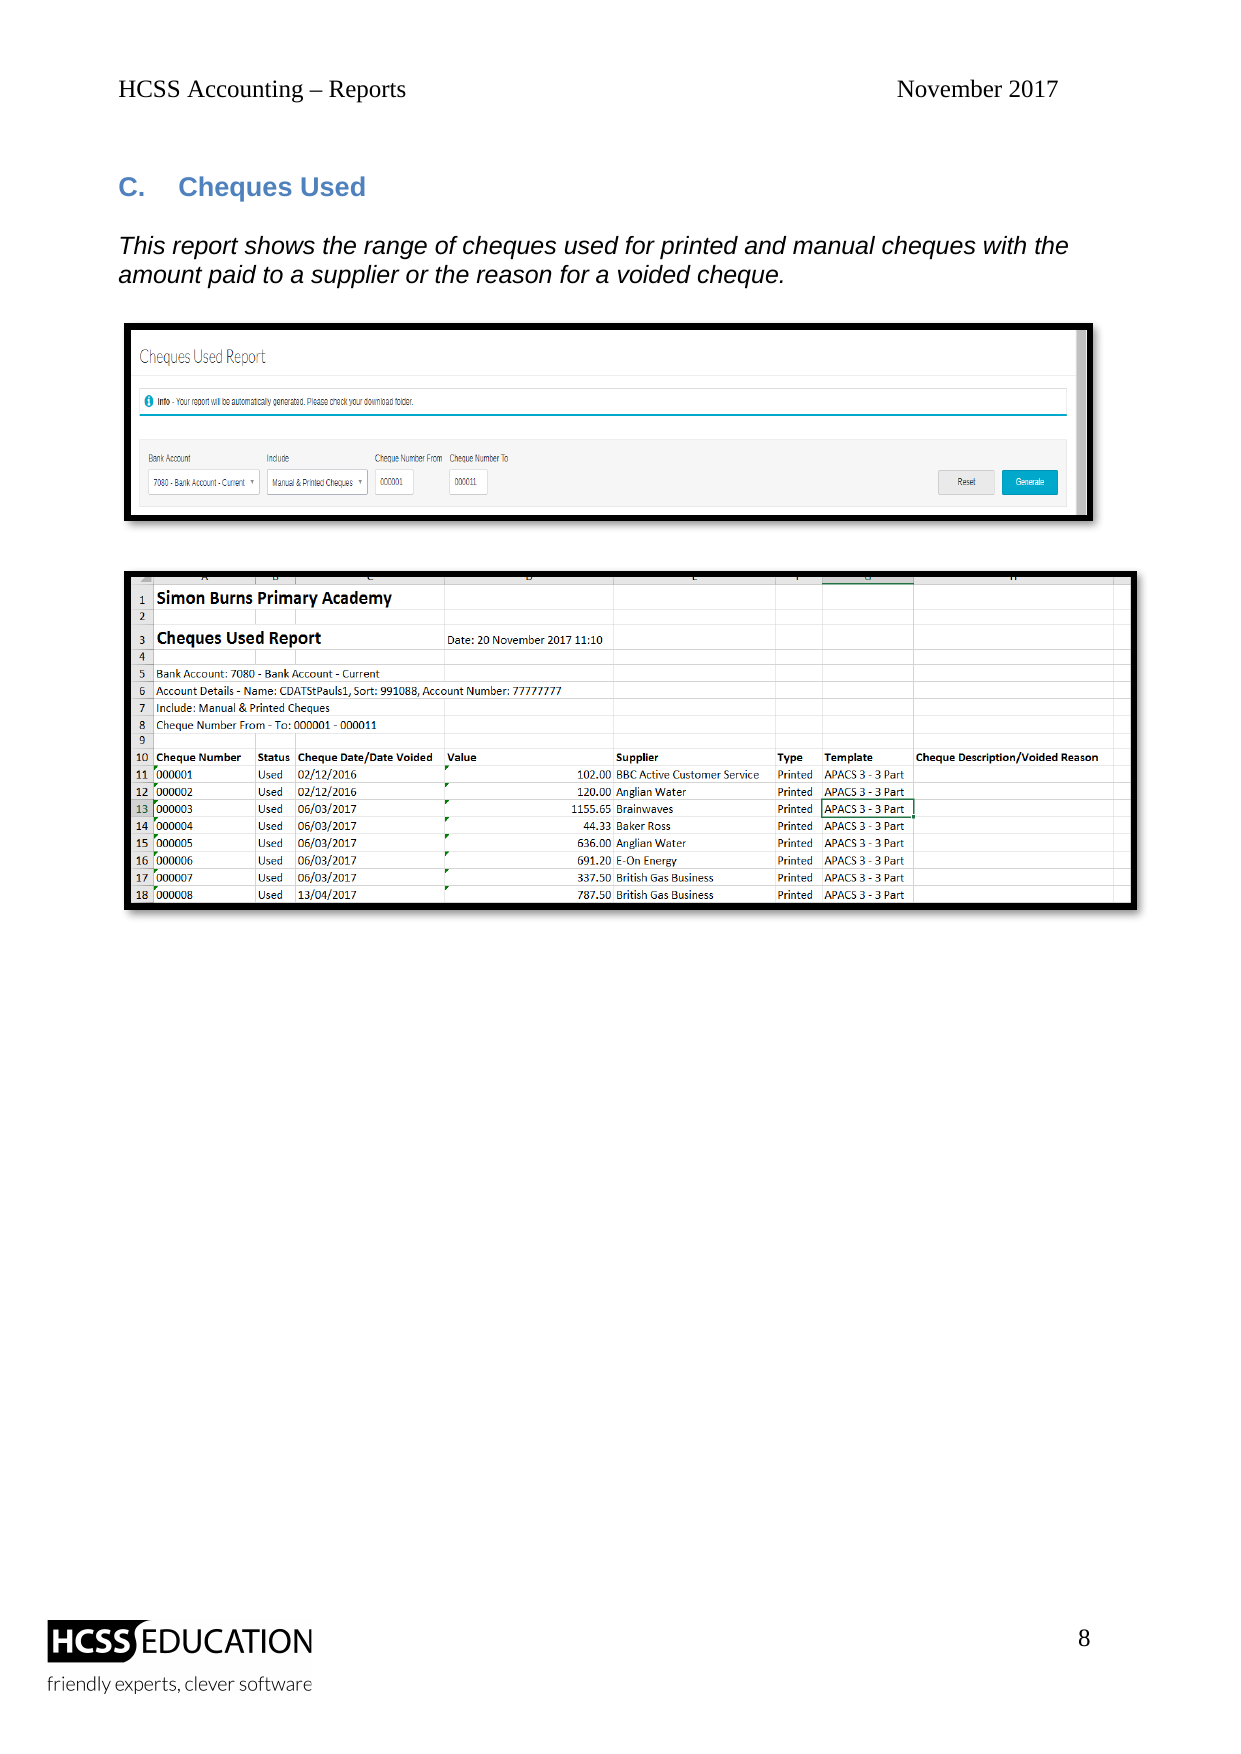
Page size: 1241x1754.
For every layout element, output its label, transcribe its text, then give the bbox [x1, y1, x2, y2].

subtitle Cheques Used [118, 171, 1090, 202]
picture [131, 577, 1131, 903]
picture [131, 330, 1087, 515]
text This report shows the range of cheques used for printed and manual cheques with the amount paid to a supplier or the reason for a voided cheque. [118, 231, 1090, 288]
picture [47, 1620, 312, 1694]
